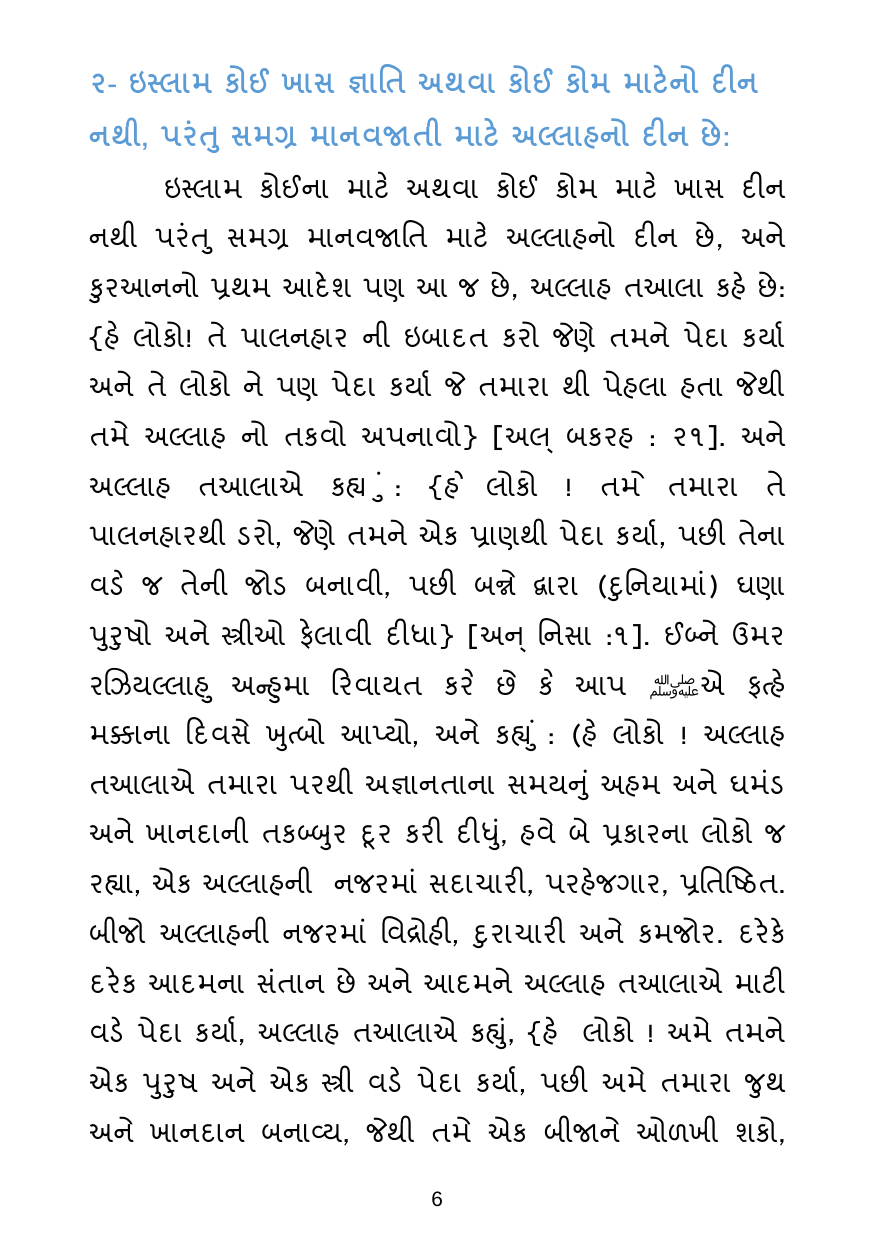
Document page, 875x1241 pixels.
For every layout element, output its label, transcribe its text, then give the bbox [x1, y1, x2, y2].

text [89, 166, 785, 1160]
subtitle ૨- ઇસ્લામ કોઈ ખાસ જ્ઞાતિ અથવા કોઈ કોમ માટેનો દીન નથી, પરંતુ સમગ્ર માનવજાતી માટે અલ્લાહનો દીન છે: [89, 59, 785, 166]
